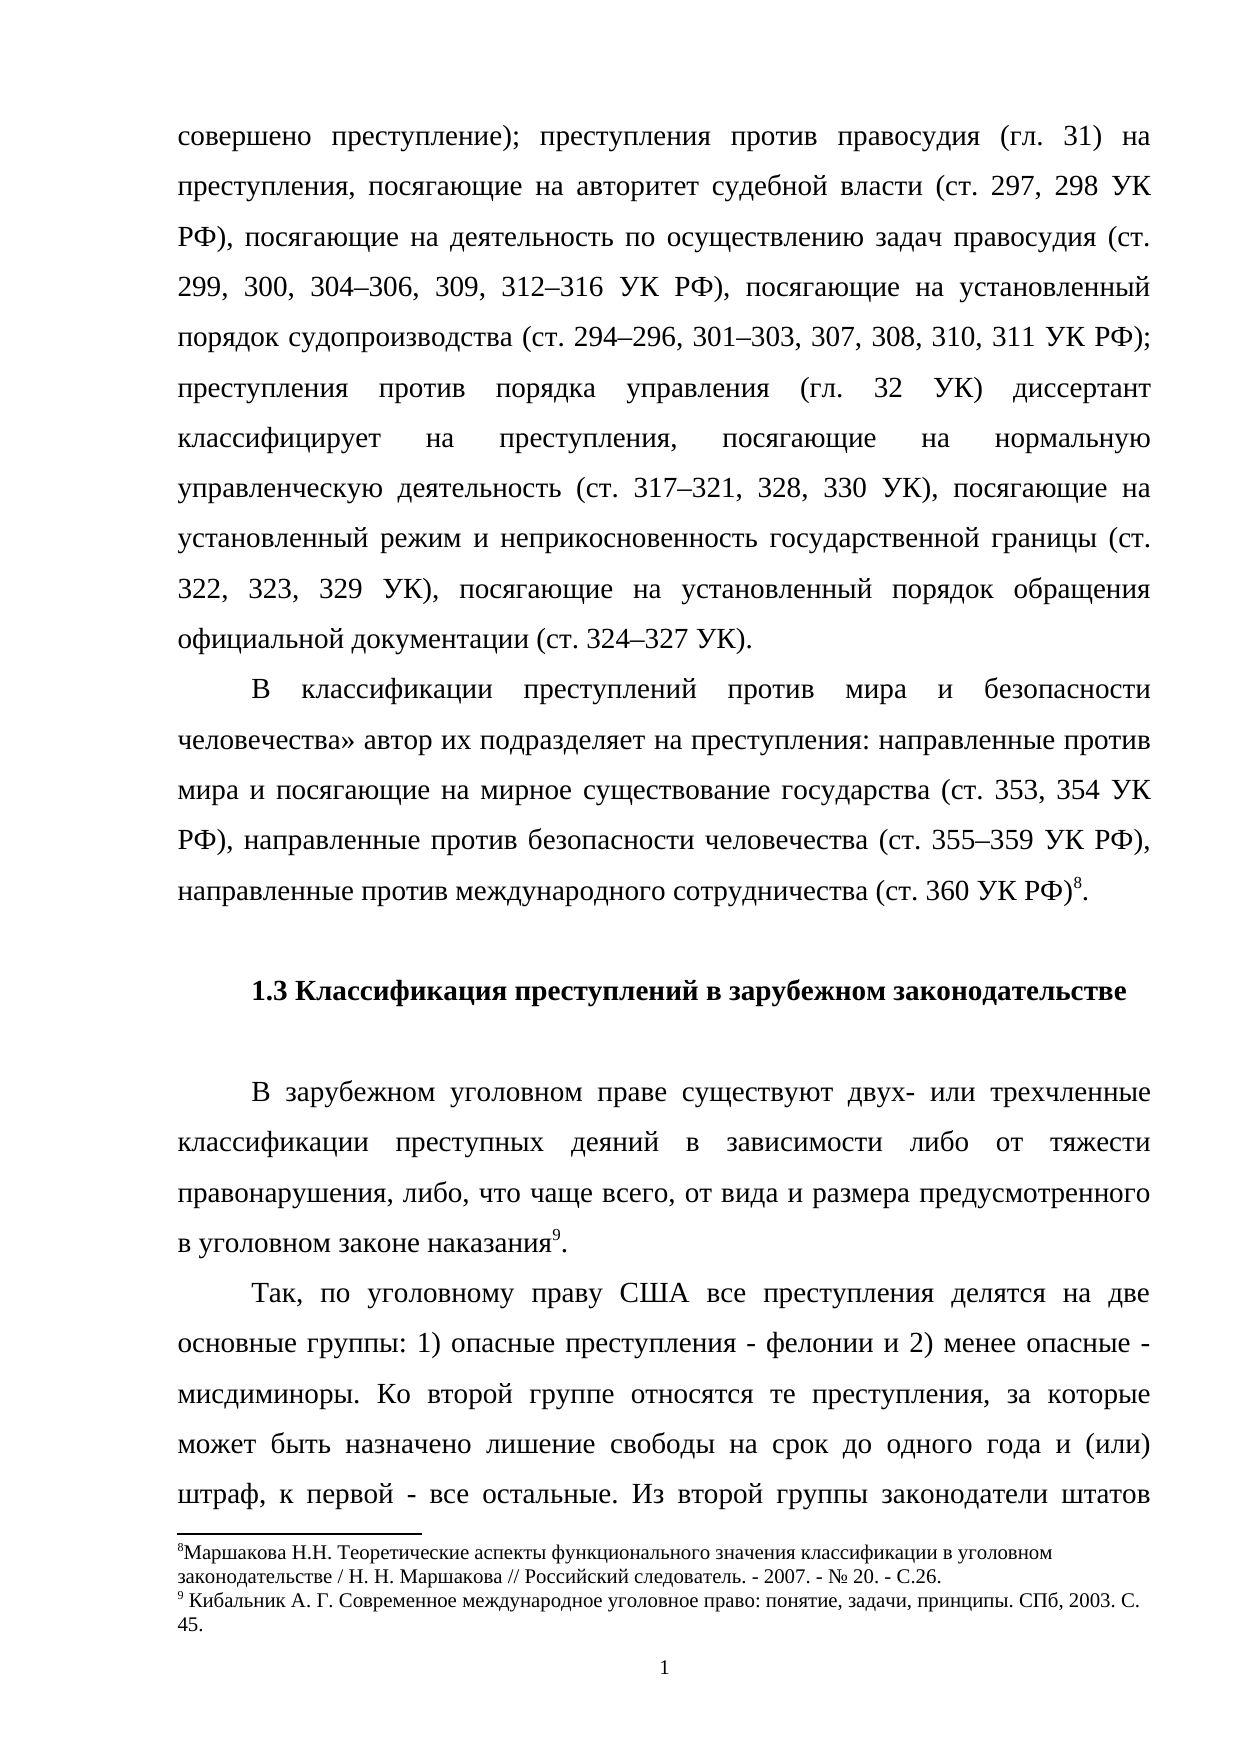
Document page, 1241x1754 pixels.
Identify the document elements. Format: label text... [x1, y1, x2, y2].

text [177, 1275, 1152, 1510]
text В классификации преступлений против мира и безопасности человечества» автор их подразделяет на преступления: направленные против мира и посягающие на мирное существование государства (ст. 353, 354 УК РФ), направленные против безопасности человечества (ст. 355–359 УК РФ), направленные против международного сотрудничества (ст. 360 УК РФ). [177, 672, 1152, 906]
text 1.3 Классификация преступлений в зарубежном законодательстве [177, 973, 1152, 1007]
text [177, 118, 1152, 655]
text В зарубежном уголовном праве существуют двух- или трехчленные классификации преступных деяний в зависимости либо от тяжести правонарушения, либо, что чаще всего, от вида и размера предусмотренного в уголовном законе наказания. [177, 1074, 1152, 1258]
